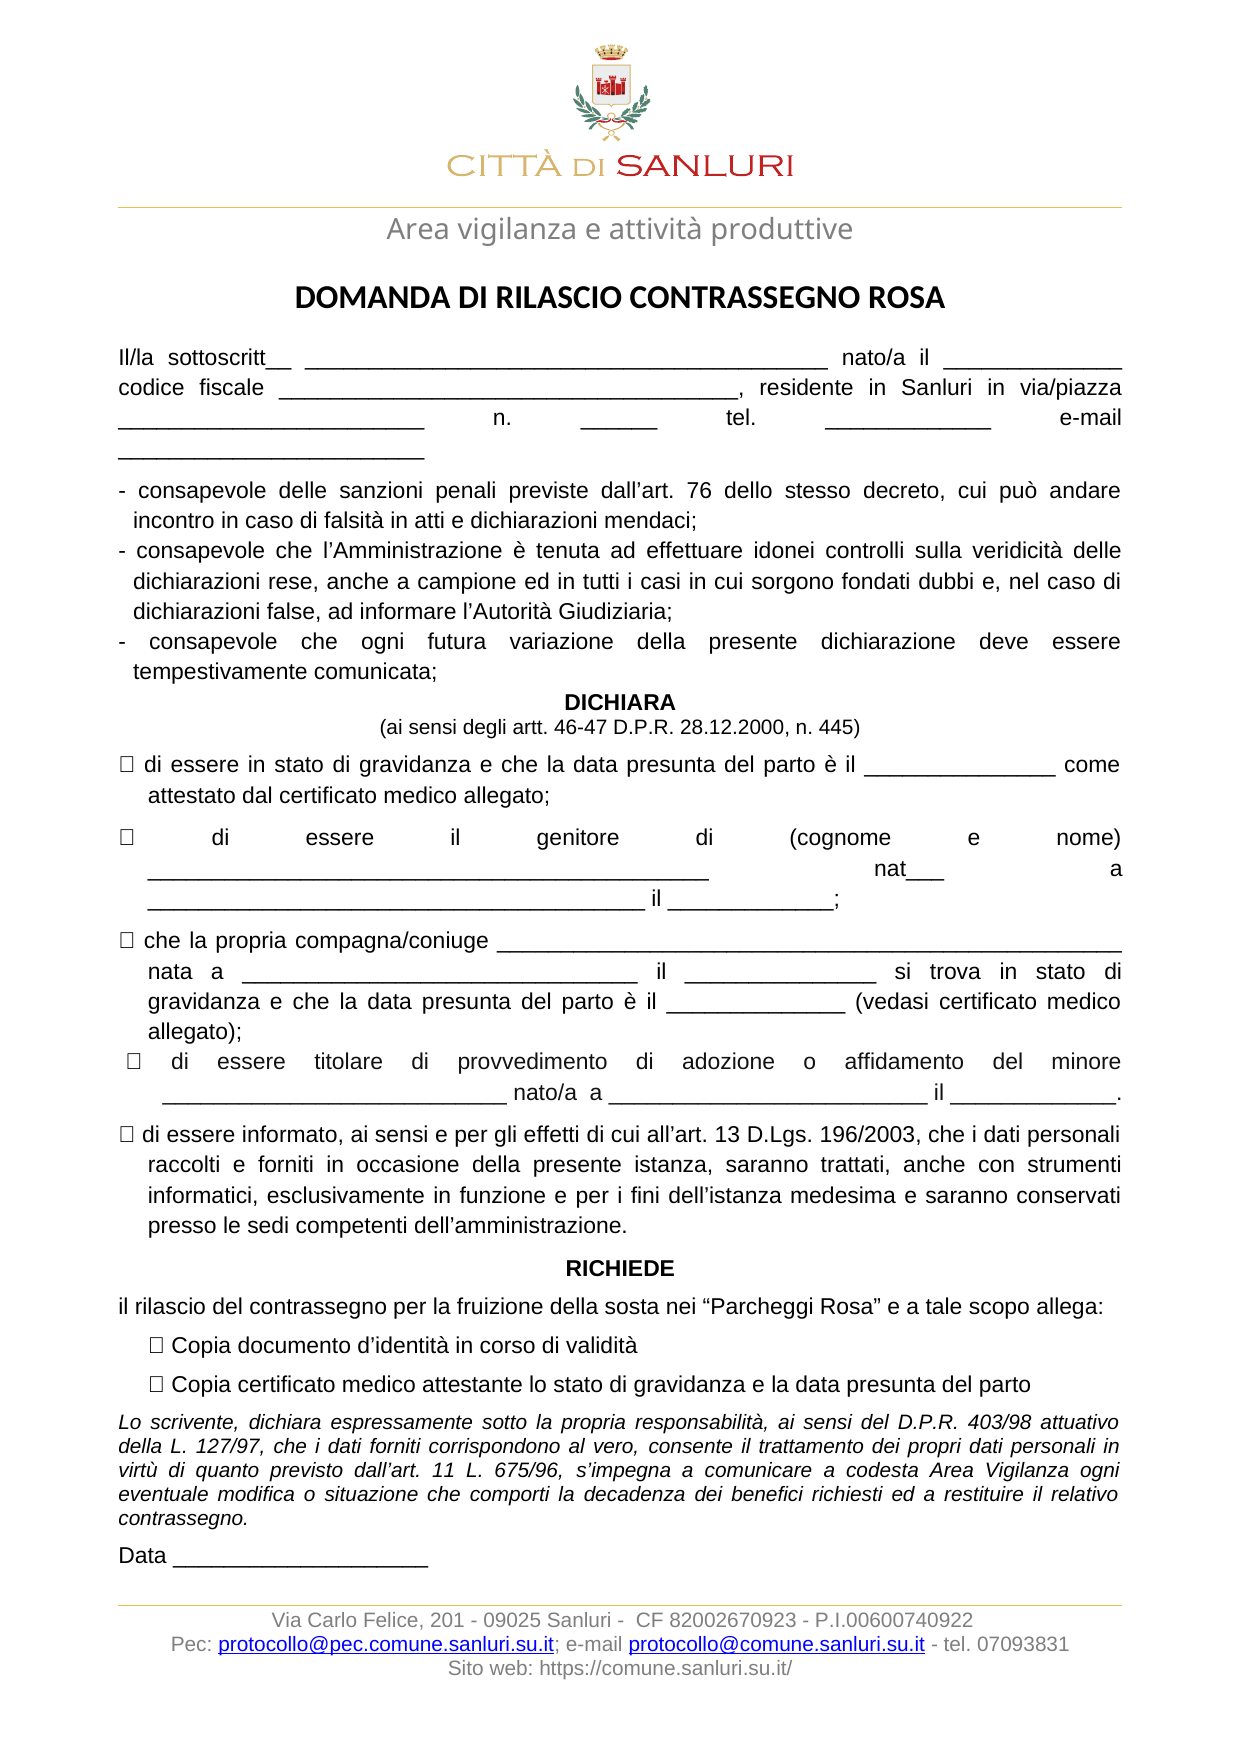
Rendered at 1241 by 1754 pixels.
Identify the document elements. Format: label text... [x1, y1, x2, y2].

text - consapevole delle sanzioni penali previste dall’art. 76 dello stesso decreto, cui può andare incontro in caso di falsità in atti e dichiarazioni mendaci; [118, 477, 1122, 534]
text  Copia documento d’identità in corso di validità [118, 1332, 1122, 1358]
text DICHIARA [118, 688, 1122, 715]
text - consapevole che l’Amministrazione è tenuta ad effettuare idonei controlli sulla veridicità delle dichiarazioni rese, anche a campione ed in tutti i casi in cui sorgono fondati dubbi e, nel caso di dichiarazioni false, ad informare l’Autorità Giudiziaria; [118, 537, 1122, 624]
text DOMANDA DI RILASCIO CONTRASSEGNO ROSA [118, 276, 1122, 317]
text  di essere informato, ai sensi e per gli effetti di cui all’art. 13 D.Lgs. 196/2003, che i dati personali raccolti e forniti in occasione della presente istanza, saranno trattati, anche con strumenti informatici, esclusivamente in funzione e per i fini dell’istanza medesima e saranno conservati presso le sedi competenti dell’amministrazione. [118, 1121, 1122, 1238]
text  di essere titolare di provvedimento di adozione o affidamento del minore ___________________________ nato/a a _________________________ il _____________. [125, 1048, 1122, 1105]
text Lo scrivente, dichiara espressamente sotto la propria responsabilità, ai sensi del D.P.R. 403/98 attuativo della L. 127/97, che i dati forniti corrispondono al vero, consente il trattamento dei propri dati personali in virtù di quanto previsto dall’art. 11 L. 675/96, s’impegna a comunicare a codesta Area Vigilanza ogni eventuale modifica o situazione che comporti la decadenza dei benefici richiesti ed a restituire il relativo contrassegno. [118, 1410, 1122, 1530]
text  Copia certificato medico attestante lo stato di gravidanza e la data presunta del parto [118, 1371, 1122, 1397]
text  che la propria compagna/coniuge _________________________________________________ nata a _______________________________ il _______________ si trova in stato di gravidanza e che la data presunta del parto è il ______________ (vedasi certificato medico allegato); [118, 927, 1122, 1044]
text Il/la sottoscritt__ _________________________________________ nato/a il ______________ codice fiscale ____________________________________, residente in Sanluri in via/piazza ________________________ n. ______ tel. _____________ e-mail ________________________ [118, 344, 1122, 461]
text il rilascio del contrassegno per la fruizione della sosta nei “Parcheggi Rosa” e a tale scopo allega: [118, 1293, 1122, 1320]
text Data ____________________ [118, 1542, 1122, 1568]
text (ai sensi degli artt. 46-47 D.P.R. 28.12.2000, n. 445) [118, 715, 1122, 739]
text RICHIEDE [118, 1254, 1122, 1281]
text - consapevole che ogni futura variazione della presente dichiarazione deve essere tempestivamente comunicata; [118, 628, 1122, 685]
text  di essere in stato di gravidanza e che la data presunta del parto è il _______________ come attestato dal certificato medico allegato; [118, 751, 1122, 808]
text  di essere il genitore di (cognome e nome) ____________________________________________ nat___ a _______________________________________ il _____________; [118, 824, 1122, 911]
